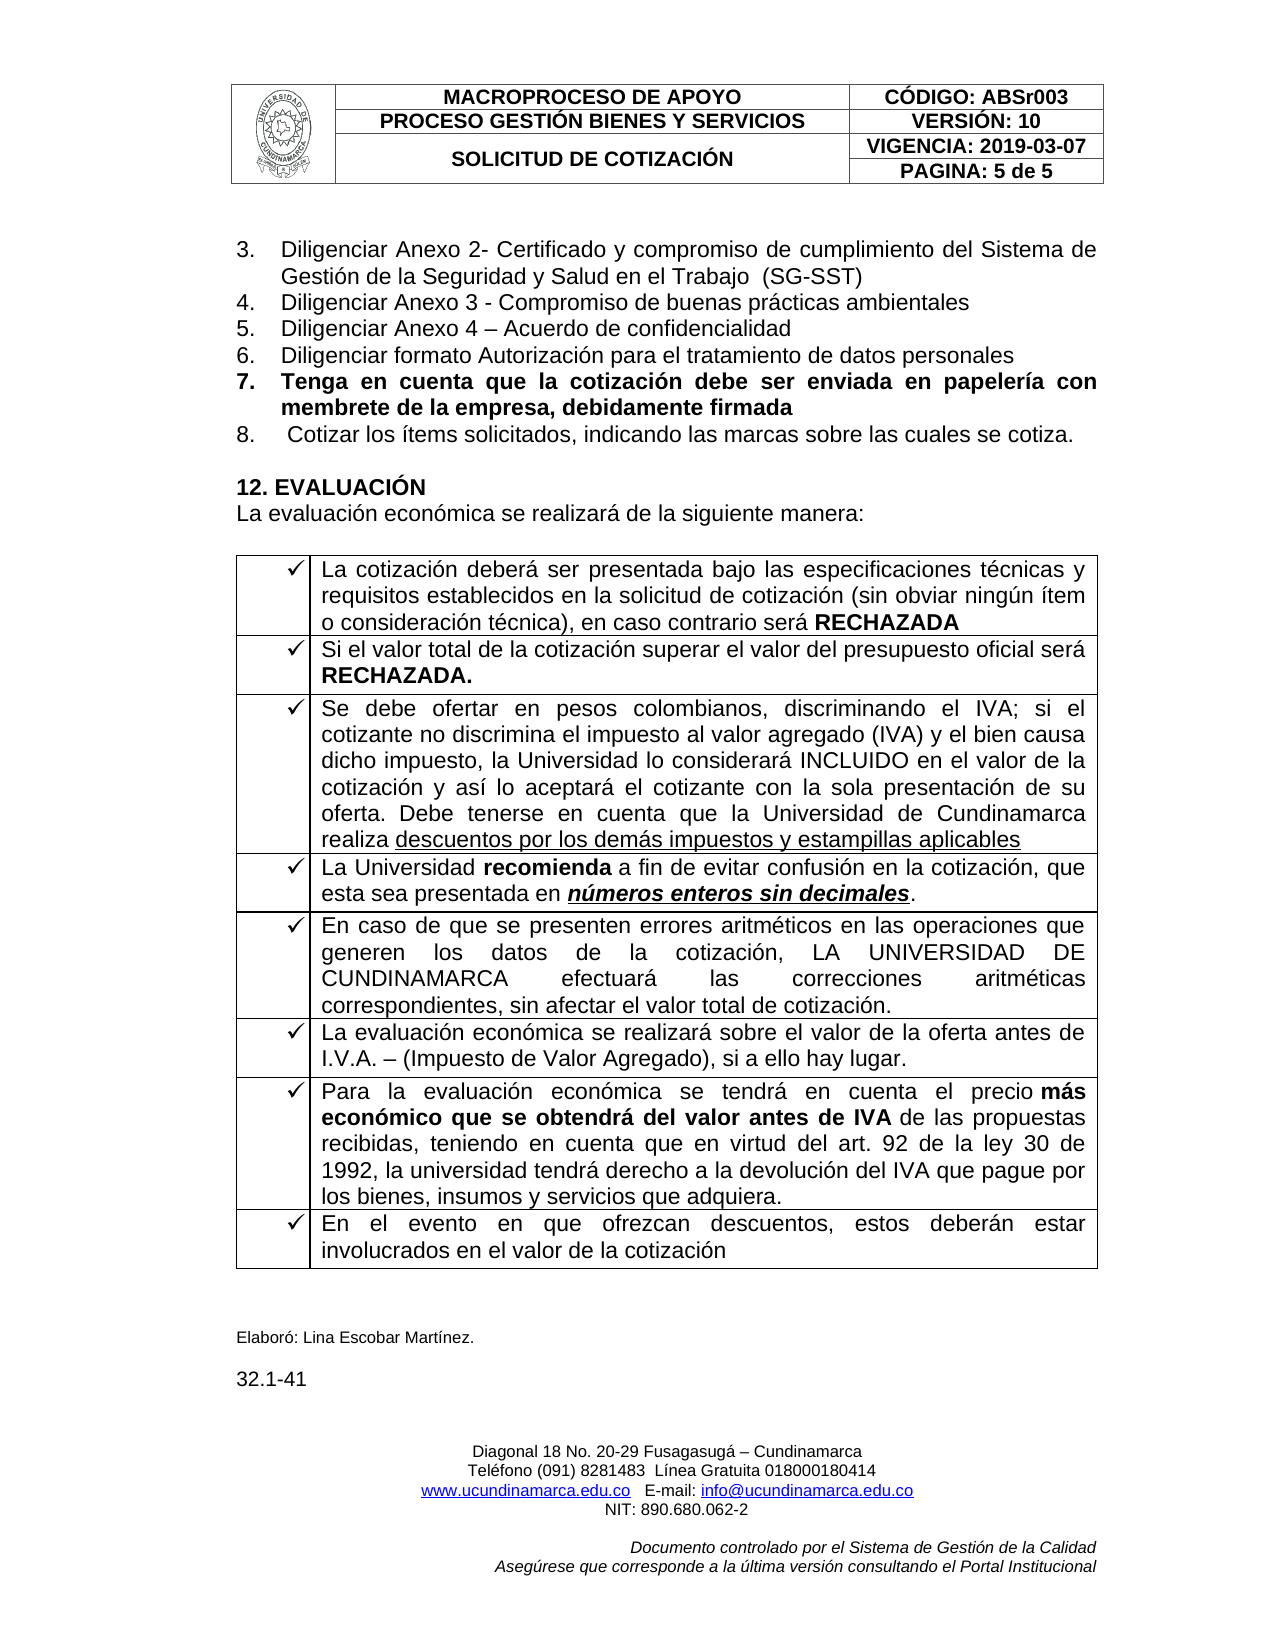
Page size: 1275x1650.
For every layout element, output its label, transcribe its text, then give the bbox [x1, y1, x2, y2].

table_cell [237, 854, 309, 911]
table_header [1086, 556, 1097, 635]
table_cell Para la evaluación económica se tendrá en cuenta el precio más económico que se obtendrá del valor antes de IVA de las propuestas recibidas, teniendo en cuenta que en virtud del art. 92 de la ley 30 de 1992, la universidad tendrá derecho a la devolución del IVA que pague por los bienes, insumos y servicios que adquiera. [311, 1078, 1097, 1209]
list Elaboró: Lina Escobar Martínez. [236, 1328, 1098, 1347]
list Diligenciar formato Autorización para el tratamiento de datos personales [236, 342, 1098, 368]
table_cell [237, 913, 309, 1018]
list Diligenciar Anexo 3 - Compromiso de buenas prácticas ambientales [236, 289, 1098, 315]
table_cell La Universidad recomienda a fin de evitar confusión en la cotización, que esta sea presentada en números enteros sin decimales. [311, 854, 1097, 911]
text 12. EVALUACIÓN [236, 473, 1098, 500]
list 32.1-41 [236, 1367, 1098, 1391]
table_cell En el evento en que ofrezcan descuentos, estos deberán estar involucrados en el valor de la cotización [311, 1210, 1097, 1268]
table_cell [237, 695, 309, 853]
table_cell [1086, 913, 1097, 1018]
table_cell [237, 1019, 309, 1077]
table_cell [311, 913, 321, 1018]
list Tenga en cuenta que la cotización debe ser enviada en papelería con membrete de la empresa, debidamente firmada [236, 368, 1098, 421]
list Diligenciar Anexo 2- Certificado y compromiso de cumplimiento del Sistema de Gestión de la Seguridad y Salud en el Trabajo (SG-SST) [236, 236, 1098, 289]
picture [253, 89, 313, 179]
table_cell [237, 636, 309, 694]
table_cell Se debe ofertar en pesos colombianos, discriminando el IVA; si el cotizante no discrimina el impuesto al valor agregado (IVA) y el bien causa dicho impuesto, la Universidad lo considerará INCLUIDO en el valor de la cotización y así lo aceptará el cotizante con la sola presentación de su oferta. Debe tenerse en cuenta que la Universidad de Cundinamarca realiza descuentos por los demás impuestos y estampillas aplicables [311, 695, 1097, 853]
table_cell [237, 1210, 309, 1268]
table_header [237, 556, 309, 635]
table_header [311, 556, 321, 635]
table_cell La evaluación económica se realizará sobre el valor de la oferta antes de I.V.A. – (Impuesto de Valor Agregado), si a ello hay lugar. [311, 1019, 1097, 1077]
text La evaluación económica se realizará de la siguiente manera: [236, 500, 1098, 526]
table_cell [237, 1078, 309, 1209]
table_cell Si el valor total de la cotización superar el valor del presupuesto oficial será RECHAZADA. [311, 636, 1097, 694]
list Diligenciar Anexo 4 – Acuerdo de confidencialidad [236, 315, 1098, 342]
list Cotizar los ítems solicitados, indicando las marcas sobre las cuales se cotiza. [236, 421, 1098, 447]
